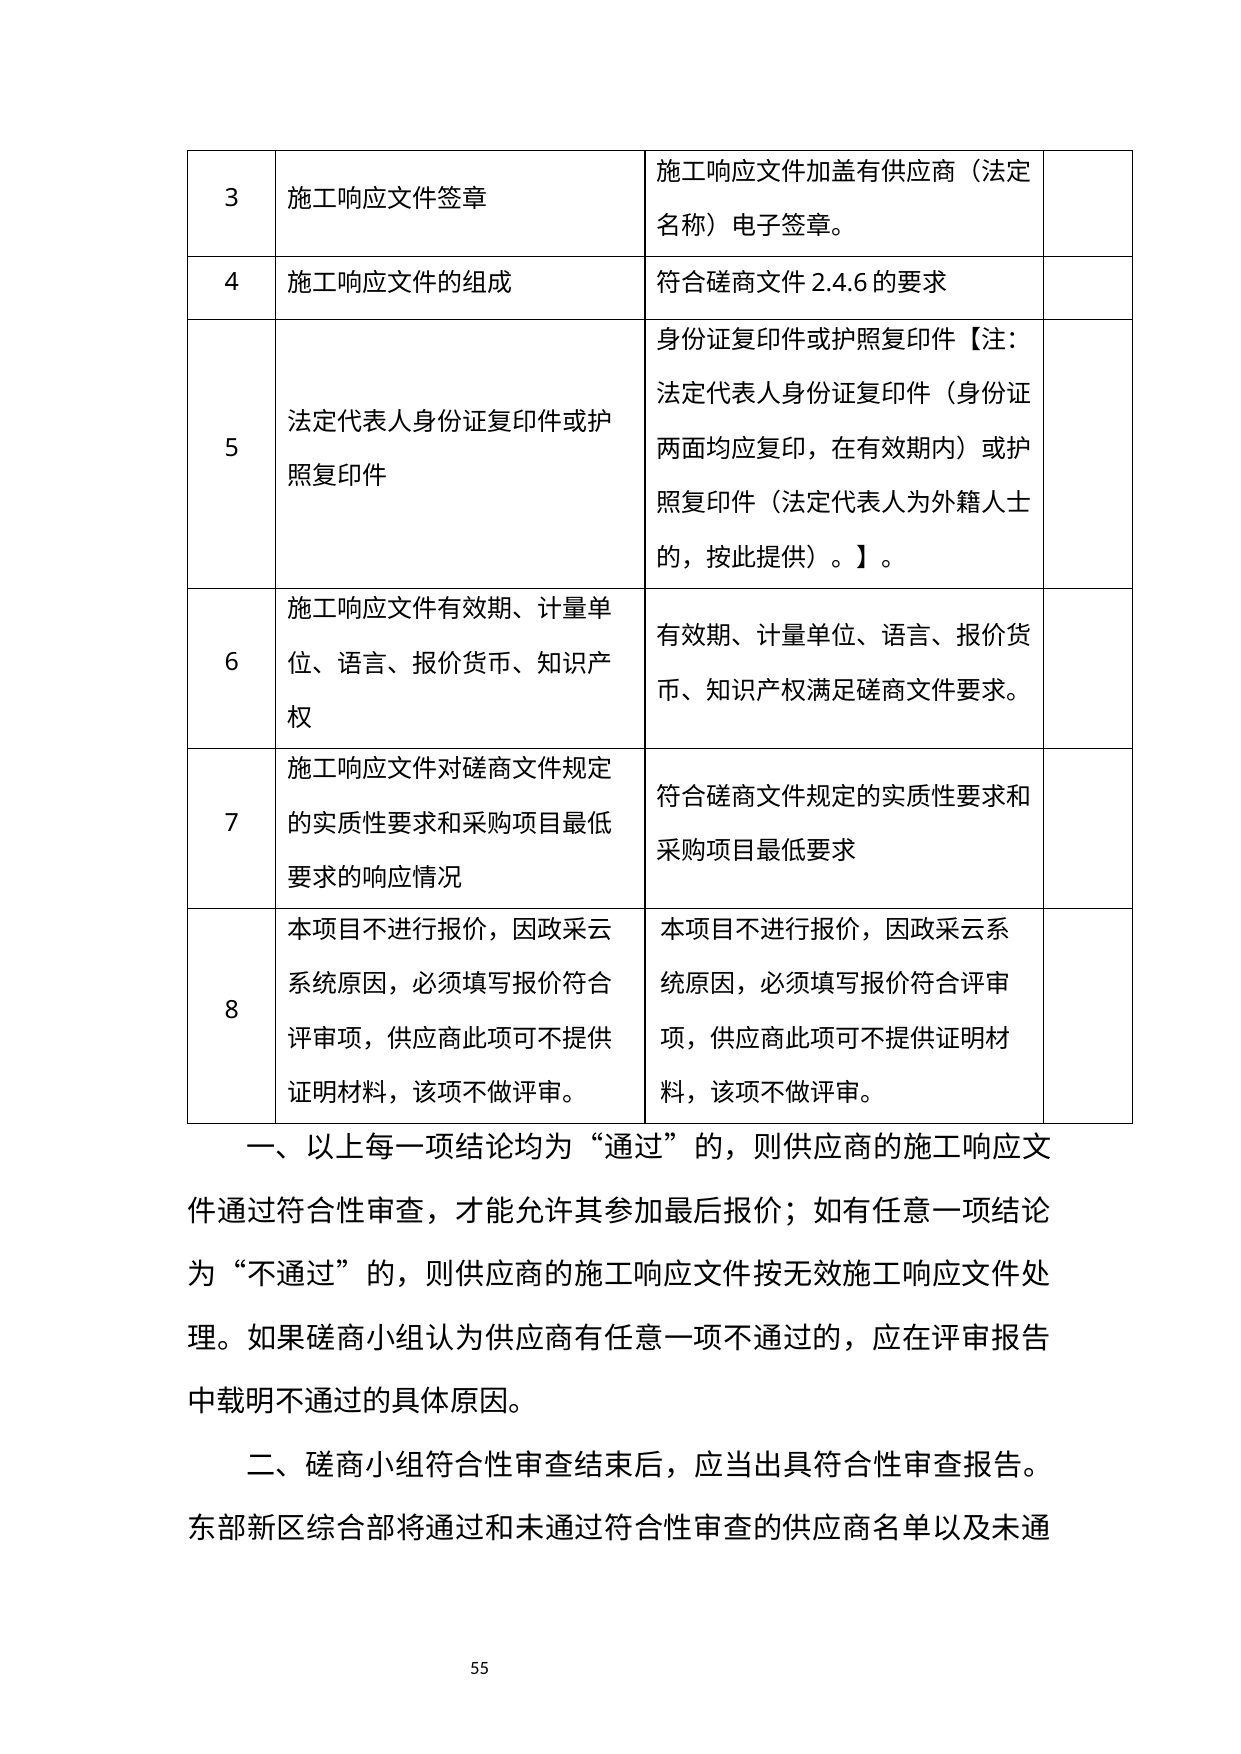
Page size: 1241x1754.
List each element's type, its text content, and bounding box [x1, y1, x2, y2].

table_cell [1044, 749, 1132, 908]
table_cell [1044, 909, 1132, 1123]
table_cell 施工响应文件加盖有供应商（法定名称）电子签章。 [646, 151, 1043, 256]
table_cell 7 [188, 749, 275, 908]
table_cell 6 [188, 589, 275, 748]
table_cell 符合磋商文件2.4.6的要求 [646, 257, 1043, 318]
table_cell 符合磋商文件规定的实质性要求和采购项目最低要求 [646, 749, 1043, 908]
table_cell [1044, 589, 1132, 748]
list 以上每一项结论均为“通过”的，则供应商的施工响应文件通过符合性审查，才能允许其参加最后报价；如有任意一项结论为“不通过”的，则供应商的施工响应文件按无效施工响应文件处理。如果磋商小组认为供应商有任意一项不通过的，应在评审报告中载明不通过的具体原因。 [187, 1124, 1053, 1420]
table_cell [1044, 151, 1132, 256]
table_cell 本项目不进行报价，因政采云系统原因，必须填写报价符合评审项，供应商此项可不提供证明材料，该项不做评审。 [646, 909, 1043, 1123]
table_cell 本项目不进行报价，因政采云系统原因，必须填写报价符合评审项，供应商此项可不提供证明材料，该项不做评审。 [276, 909, 644, 1123]
table_cell 法定代表人身份证复印件或护照复印件 [276, 320, 644, 588]
table_cell 5 [188, 320, 275, 588]
table_cell 3 [188, 151, 275, 256]
table_cell 身份证复印件或护照复印件【注：法定代表人身份证复印件（身份证两面均应复印，在有效期内）或护照复印件（法定代表人为外籍人士的，按此提供）。】。 [646, 320, 1043, 588]
table_cell 施工响应文件的组成 [276, 257, 644, 318]
table_cell [1044, 320, 1132, 588]
table_cell 8 [188, 909, 275, 1123]
table_cell 施工响应文件签章 [276, 151, 644, 256]
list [187, 1441, 1053, 1547]
table_cell 施工响应文件对磋商文件规定的实质性要求和采购项目最低要求的响应情况 [276, 749, 644, 908]
table_cell 4 [188, 257, 275, 318]
table_cell 有效期、计量单位、语言、报价货币、知识产权满足磋商文件要求。 [646, 589, 1043, 748]
table_cell [1044, 257, 1132, 318]
table_cell 施工响应文件有效期、计量单位、语言、报价货币、知识产权 [276, 589, 644, 748]
